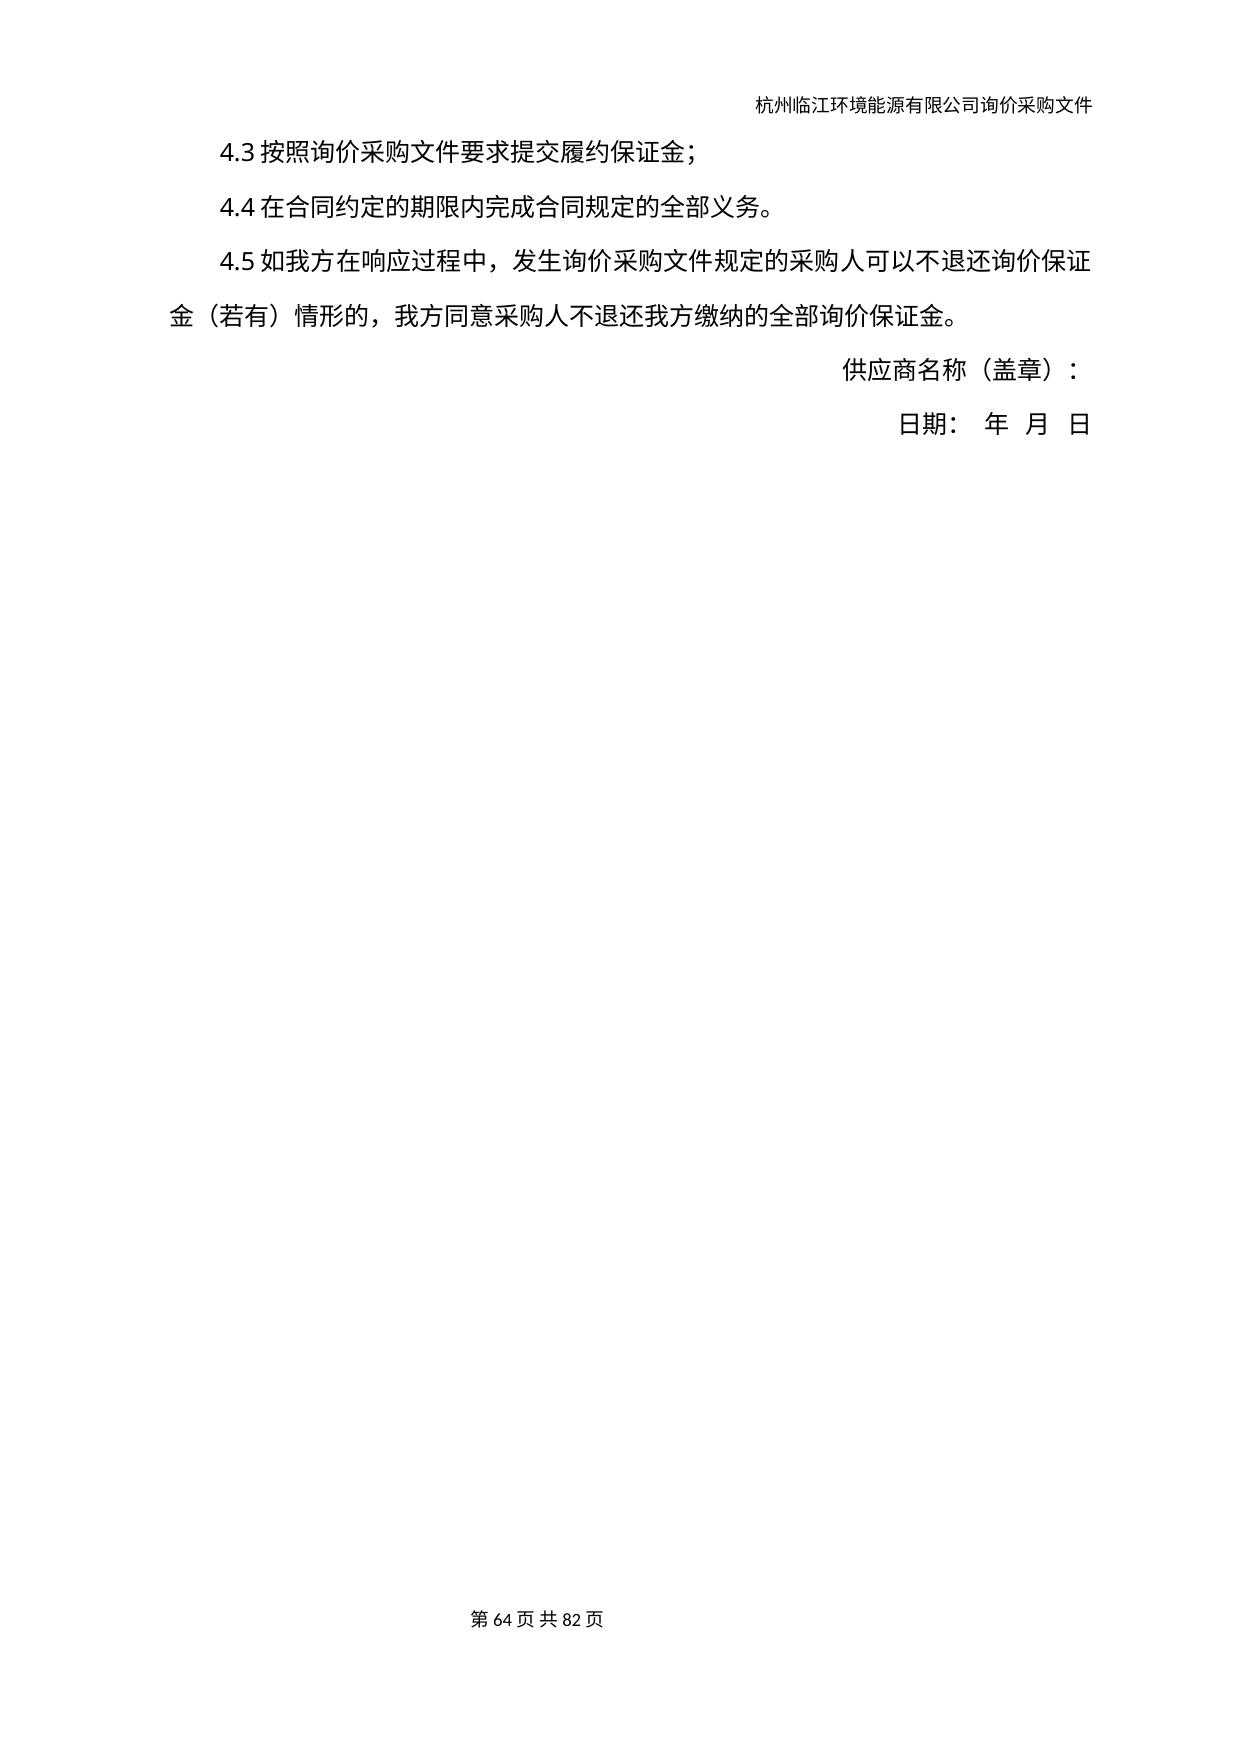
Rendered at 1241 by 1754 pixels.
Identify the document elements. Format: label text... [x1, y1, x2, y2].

text 日期： 年 月 日 [148, 405, 1092, 441]
text 4.5如我方在响应过程中，发生询价采购文件规定的采购人可以不退还询价保证金（若有）情形的，我方同意采购人不退还我方缴纳的全部询价保证金。 [169, 242, 1092, 332]
text 4.4在合同约定的期限内完成合同规定的全部义务。 [169, 187, 1092, 223]
text 4.3按照询价采购文件要求提交履约保证金； [169, 133, 1092, 169]
text 供应商名称（盖章）： [148, 350, 1092, 387]
